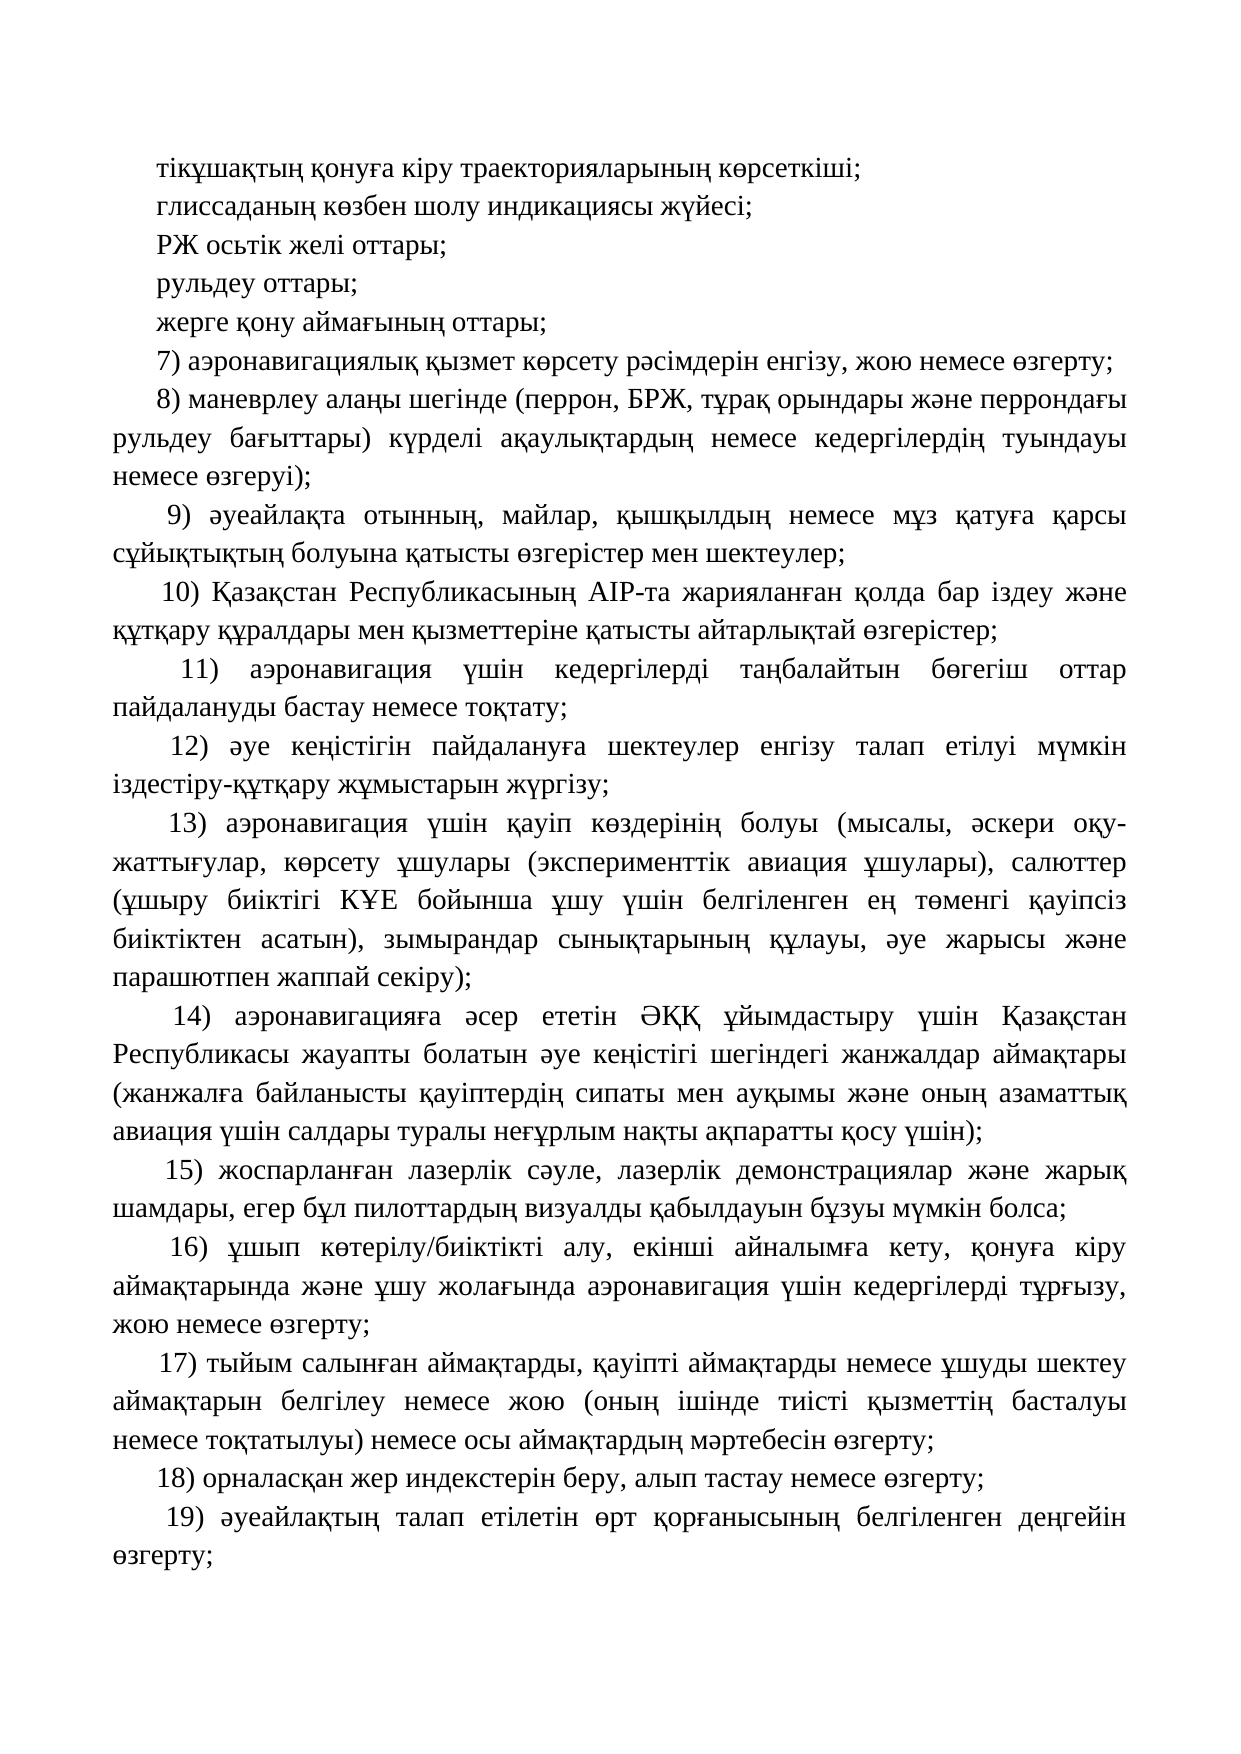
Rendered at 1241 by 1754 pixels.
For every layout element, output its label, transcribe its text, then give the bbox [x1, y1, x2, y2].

text 15) жоспарланған лазерлік сәуле, лазерлік демонстрациялар және жарық шамдары, егер бұл пилоттардың визуалды қабылдауын бұзуы мүмкін болса; [112, 1152, 1128, 1224]
text 11) аэронавигация үшін кедергілерді таңбалайтын бөгегіш оттар пайдалануды бастау немесе тоқтату; [112, 651, 1128, 723]
text 18) орналасқан жер индекстерін беру, алып тастау немесе өзгерту; [112, 1460, 1128, 1494]
text 12) әуе кеңістігін пайдалануға шектеулер енгізу талап етілуі мүмкін іздестіру-құтқару жұмыстарын жүргізу; [112, 728, 1128, 800]
text 16) ұшып көтерілу/биіктікті алу, екінші айналымға кету, қонуға кіру аймақтарында және ұшу жолағында аэронавигация үшін кедергілерді тұрғызу, жою немесе өзгерту; [112, 1229, 1128, 1340]
text глиссаданың көзбен шолу индикациясы жүйесі; [112, 188, 1128, 222]
text 19) әуеайлақтың талап етілетін өрт қорғанысының белгіленген деңгейін өзгерту; [112, 1499, 1128, 1571]
text 9) әуеайлақта отынның, майлар, қышқылдың немесе мұз қатуға қарсы сұйықтықтың болуына қатысты өзгерістер мен шектеулер; [112, 497, 1128, 569]
text РЖ осьтік желі оттары; [112, 227, 1128, 261]
text 8) маневрлеу алаңы шегінде (перрон, БРЖ, тұрақ орындары және перрондағы рульдеу бағыттары) күрделі ақаулықтардың немесе кедергілердің туындауы немесе өзгеруі); [112, 381, 1128, 492]
text рульдеу оттары; [112, 266, 1128, 299]
text жерге қону аймағының оттары; [112, 304, 1128, 338]
text тікұшақтың қонуға кіру траекторияларының көрсеткіші; [112, 150, 1128, 183]
text 14) аэронавигацияға әсер ететін ӘҚҚ ұйымдастыру үшін Қазақстан Республикасы жауапты болатын әуе кеңістігі шегіндегі жанжалдар аймақтары (жанжалға байланысты қауіптердің сипаты мен ауқымы және оның азаматтық авиация үшін салдары туралы неғұрлым нақты ақпаратты қосу үшін); [112, 998, 1128, 1147]
text 7) аэронавигациялық қызмет көрсету рәсімдерін енгізу, жою немесе өзгерту; [112, 343, 1128, 376]
text 10) Қазақстан Республикасының AIP-та жарияланған қолда бар іздеу және құтқару құралдары мен қызметтеріне қатысты айтарлықтай өзгерістер; [112, 574, 1128, 646]
text 13) аэронавигация үшін қауіп көздерінің болуы (мысалы, әскери оқу-жаттығулар, көрсету ұшулары (эксперименттік авиация ұшулары), салюттер (ұшыру биіктігі КҰЕ бойынша ұшу үшін белгіленген ең төменгі қауіпсіз биіктіктен асатын), зымырандар сынықтарының құлауы, әуе жарысы және парашютпен жаппай секіру); [112, 805, 1128, 993]
text 17) тыйым салынған аймақтарды, қауіпті аймақтарды немесе ұшуды шектеу аймақтарын белгілеу немесе жою (оның ішінде тиісті қызметтің басталуы немесе тоқтатылуы) немесе осы аймақтардың мәртебесін өзгерту; [112, 1345, 1128, 1455]
